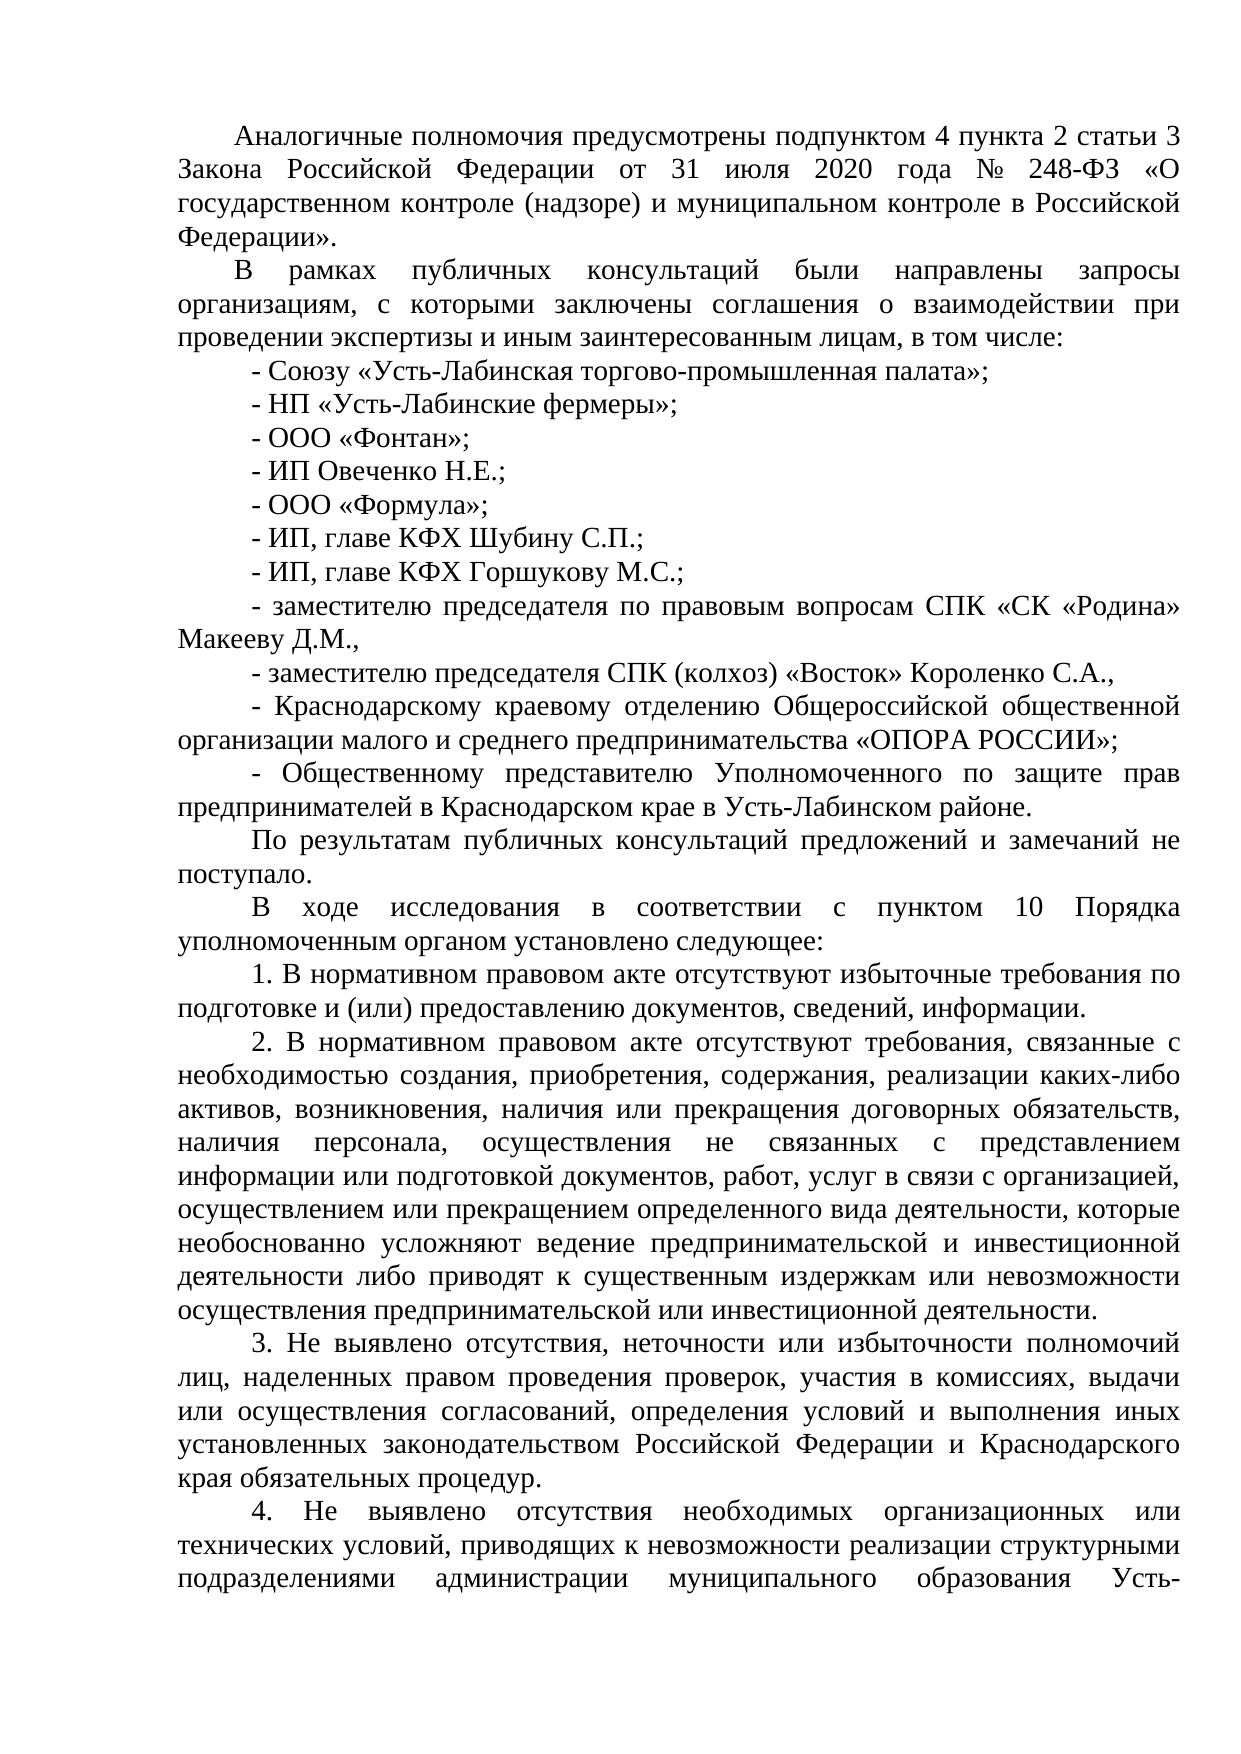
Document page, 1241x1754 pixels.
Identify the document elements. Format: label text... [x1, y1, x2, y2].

text - ИП, главе КФХ Горшукову М.С.; [177, 554, 1181, 588]
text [177, 1493, 1181, 1594]
text По результатам публичных консультаций предложений и замечаний не поступало. [177, 822, 1181, 889]
text 2. В нормативном правовом акте отсутствуют требования, связанные с необходимостью создания, приобретения, содержания, реализации каких-либо активов, возникновения, наличия или прекращения договорных обязательств, наличия персонала, осуществления не связанных с представлением информации или подготовкой документов, работ, услуг в связи с организацией, осуществлением или прекращением определенного вида деятельности, которые необоснованно усложняют ведение предпринимательской и инвестиционной деятельности либо приводят к существенным издержкам или невозможности осуществления предпринимательской или инвестиционной деятельности. [177, 1024, 1181, 1326]
text - ИП, главе КФХ Шубину С.П.; [177, 521, 1181, 554]
text - Союзу «Усть-Лабинская торгово-промышленная палата»; [177, 353, 1181, 386]
text - Краснодарскому краевому отделению Общероссийской общественной организации малого и среднего предпринимательства «ОПОРА РОССИИ»; [177, 688, 1181, 755]
text Аналогичные полномочия предусмотрены подпунктом 4 пункта 2 статьи 3 Закона Российской Федерации от 31 июля 2020 года № 248-ФЗ «О государственном контроле (надзоре) и муниципальном контроле в Российской Федерации». [177, 118, 1181, 252]
text - ООО «Фонтан»; [177, 420, 1181, 453]
text - ООО «Формула»; [177, 487, 1181, 521]
text В ходе исследования в соответствии с пунктом 10 Порядка уполномоченным органом установлено следующее: [177, 889, 1181, 957]
text - заместителю председателя СПК (колхоз) «Восток» Короленко С.А., [177, 655, 1181, 688]
text 3. Не выявлено отсутствия, неточности или избыточности полномочий лиц, наделенных правом проведения проверок, участия в комиссиях, выдачи или осуществления согласований, определения условий и выполнения иных установленных законодательством Российской Федерации и Краснодарского края обязательных процедур. [177, 1326, 1181, 1493]
text - Общественному представителю Уполномоченного по защите прав предпринимателей в Краснодарском крае в Усть-Лабинском районе. [177, 755, 1181, 822]
text 1. В нормативном правовом акте отсутствуют избыточные требования по подготовке и (или) предоставлению документов, сведений, информации. [177, 957, 1181, 1024]
text - заместителю председателя по правовым вопросам СПК «СК «Родина» Макееву Д.М., [177, 588, 1181, 655]
text - ИП Овеченко Н.Е.; [177, 453, 1181, 487]
text В рамках публичных консультаций были направлены запросы организациям, с которыми заключены соглашения о взаимодействии при проведении экспертизы и иным заинтересованным лицам, в том числе: [177, 252, 1181, 353]
text - НП «Усть-Лабинские фермеры»; [177, 386, 1181, 420]
